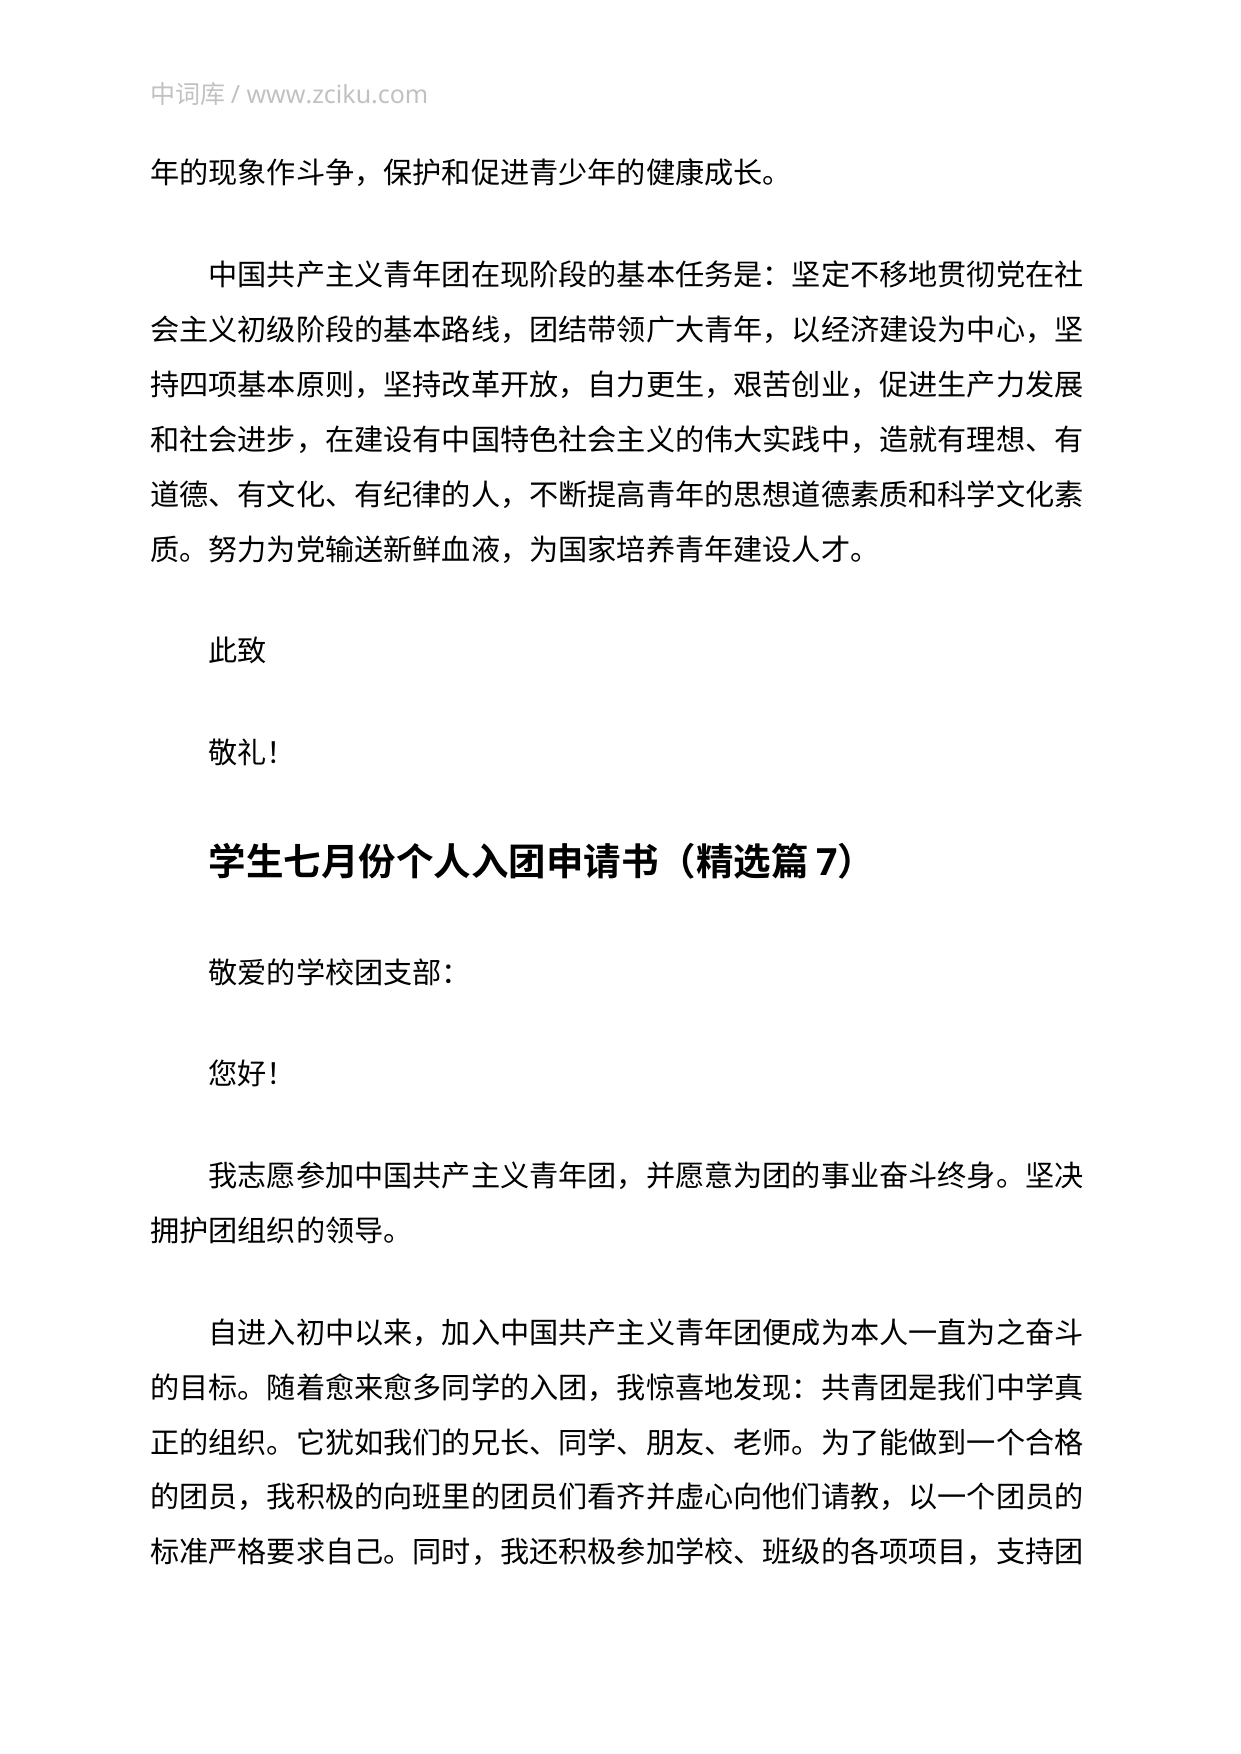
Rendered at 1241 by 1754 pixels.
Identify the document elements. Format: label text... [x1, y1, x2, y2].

text 中国共产主义青年团在现阶段的基本任务是：坚定不移地贯彻党在社会主义初级阶段的基本路线，团结带领广大青年，以经济建设为中心，坚持四项基本原则，坚持改革开放，自力更生，艰苦创业，促进生产力发展和社会进步，在建设有中国特色社会主义的伟大实践中，造就有理想、有道德、有文化、有纪律的人，不断提高青年的思想道德素质和科学文化素质。努力为党输送新鲜血液，为国家培养青年建设人才。 [150, 252, 1090, 568]
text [150, 1309, 1090, 1571]
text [150, 150, 1090, 192]
text 您好！ [150, 1051, 1090, 1093]
text 我志愿参加中国共产主义青年团，并愿意为团的事业奋斗终身。坚决拥护团组织的领导。 [150, 1153, 1090, 1250]
text 敬礼！ [150, 730, 1090, 772]
text 学生七月份个人入团申请书（精选篇7） [150, 832, 1090, 886]
text 敬爱的学校团支部： [150, 949, 1090, 991]
text 此致 [150, 628, 1090, 670]
